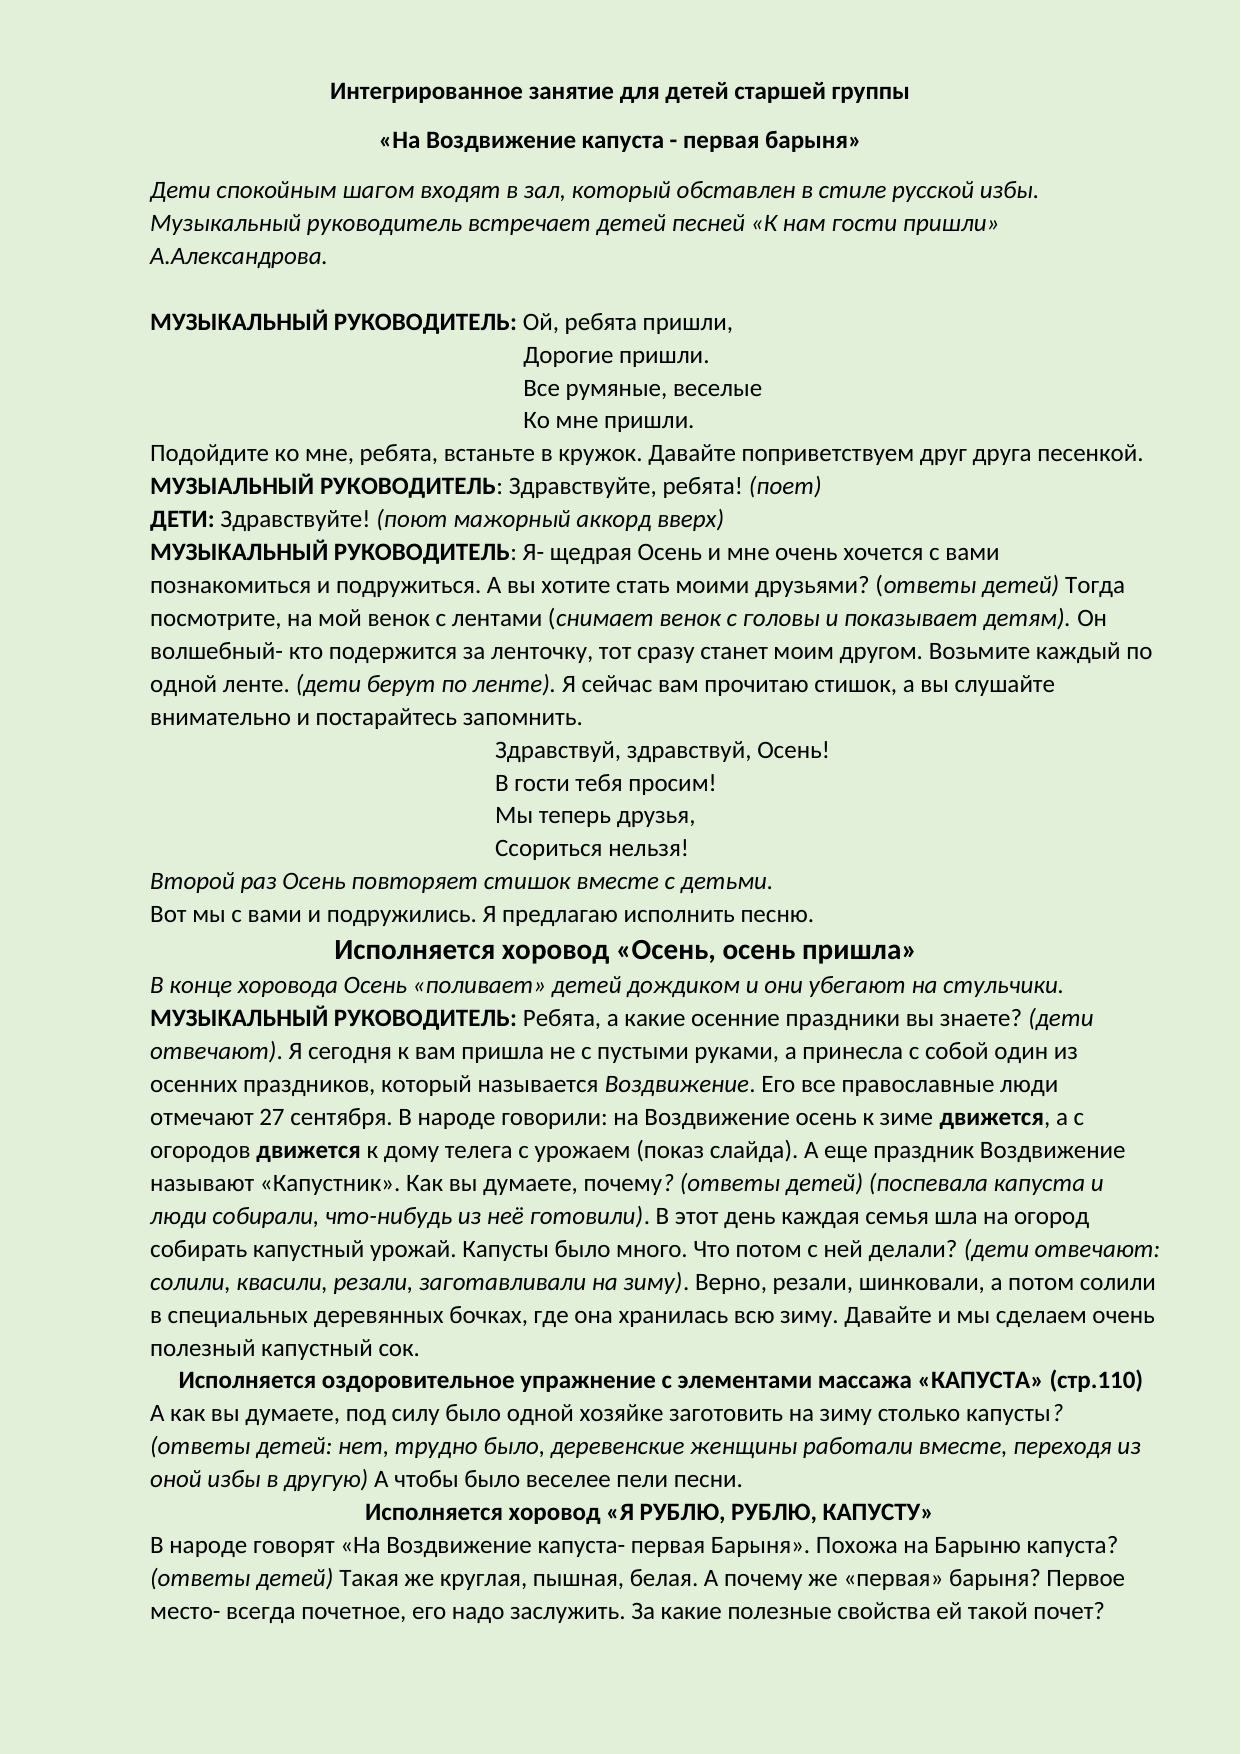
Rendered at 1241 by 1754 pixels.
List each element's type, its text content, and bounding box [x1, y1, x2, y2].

list Исполняется хоровод «Осень, осень пришла» [150, 931, 1165, 967]
list Второй раз Осень повторяет стишок вместе с детьми. [150, 865, 1165, 896]
list Здравствуй, здравствуй, Осень! [150, 734, 1165, 764]
list Ссориться нельзя! [150, 832, 1165, 863]
list МУЗЫКАЛЬНЫЙ РУКОВОДИТЕЛЬ: Ой, ребята пришли, [150, 306, 1165, 336]
list Все румяные, веселые [150, 372, 1165, 402]
list Дети спокойным шагом входят в зал, который обставлен в стиле русской избы. Музыкальный руководитель встречает детей песней «К нам гости пришли» А.Александрова. [150, 174, 1165, 271]
list Исполняется оздоровительное упражнение с элементами массажа «КАПУСТА» (стр.110) [150, 1365, 1165, 1395]
list А как вы думаете, под силу было одной хозяйке заготовить на зиму столько капусты? (ответы детей: нет, трудно было, деревенские женщины работали вместе, переходя из оной избы в другую) А чтобы было веселее пели песни. [150, 1398, 1165, 1494]
list Дорогие пришли. [150, 339, 1165, 369]
list В конце хоровода Осень «поливает» детей дождиком и они убегают на стульчики. [150, 970, 1165, 1000]
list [150, 1529, 1165, 1626]
list МУЗЫАЛЬНЫЙ РУКОВОДИТЕЛЬ: Здравствуйте, ребята! (поет) [150, 470, 1165, 501]
text «На Воздвижение капуста - первая барыня» [75, 124, 1165, 155]
text Интегрированное занятие для детей старшей группы [75, 75, 1165, 106]
list МУЗЫКАЛЬНЫЙ РУКОВОДИТЕЛЬ: Ребята, а какие осенние праздники вы знаете? (дети отвечают). Я сегодня к вам пришла не с пустыми руками, а принесла с собой один из осенних праздников, который называется Воздвижение. Его все православные люди отмечают 27 сентября. В народе говорили: на Воздвижение осень к зиме движется, а с огородов движется к дому телега с урожаем (показ слайда). А еще праздник Воздвижение называют «Капустник». Как вы думаете, почему? (ответы детей) (поспевала капуста и люди собирали, что-нибудь из неё готовили). В этот день каждая семья шла на огород собирать капустный урожай. Капусты было много. Что потом с ней делали? (дети отвечают: солили, квасили, резали, заготавливали на зиму). Верно, резали, шинковали, а потом солили в специальных деревянных бочках, где она хранилась всю зиму. Давайте и мы сделаем очень полезный капустный сок. [150, 1003, 1165, 1362]
list Вот мы с вами и подружились. Я предлагаю исполнить песню. [150, 898, 1165, 929]
list Исполняется хоровод «Я РУБЛЮ, РУБЛЮ, КАПУСТУ» [150, 1496, 1165, 1527]
list Мы теперь друзья, [150, 799, 1165, 830]
list МУЗЫКАЛЬНЫЙ РУКОВОДИТЕЛЬ: Я- щедрая Осень и мне очень хочется с вами познакомиться и подружиться. А вы хотите стать моими друзьями? (ответы детей) Тогда посмотрите, на мой венок с лентами (снимает венок с головы и показывает детям). Он волшебный- кто подержится за ленточку, тот сразу станет моим другом. Возьмите каждый по одной ленте. (дети берут по ленте). Я сейчас вам прочитаю стишок, а вы слушайте внимательно и постарайтесь запомнить. [150, 536, 1165, 731]
list Подойдите ко мне, ребята, встаньте в кружок. Давайте поприветствуем друг друга песенкой. [150, 437, 1165, 468]
list В гости тебя просим! [150, 767, 1165, 797]
list ДЕТИ: Здравствуйте! (поют мажорный аккорд вверх) [150, 503, 1165, 534]
list Ко мне пришли. [150, 404, 1165, 435]
